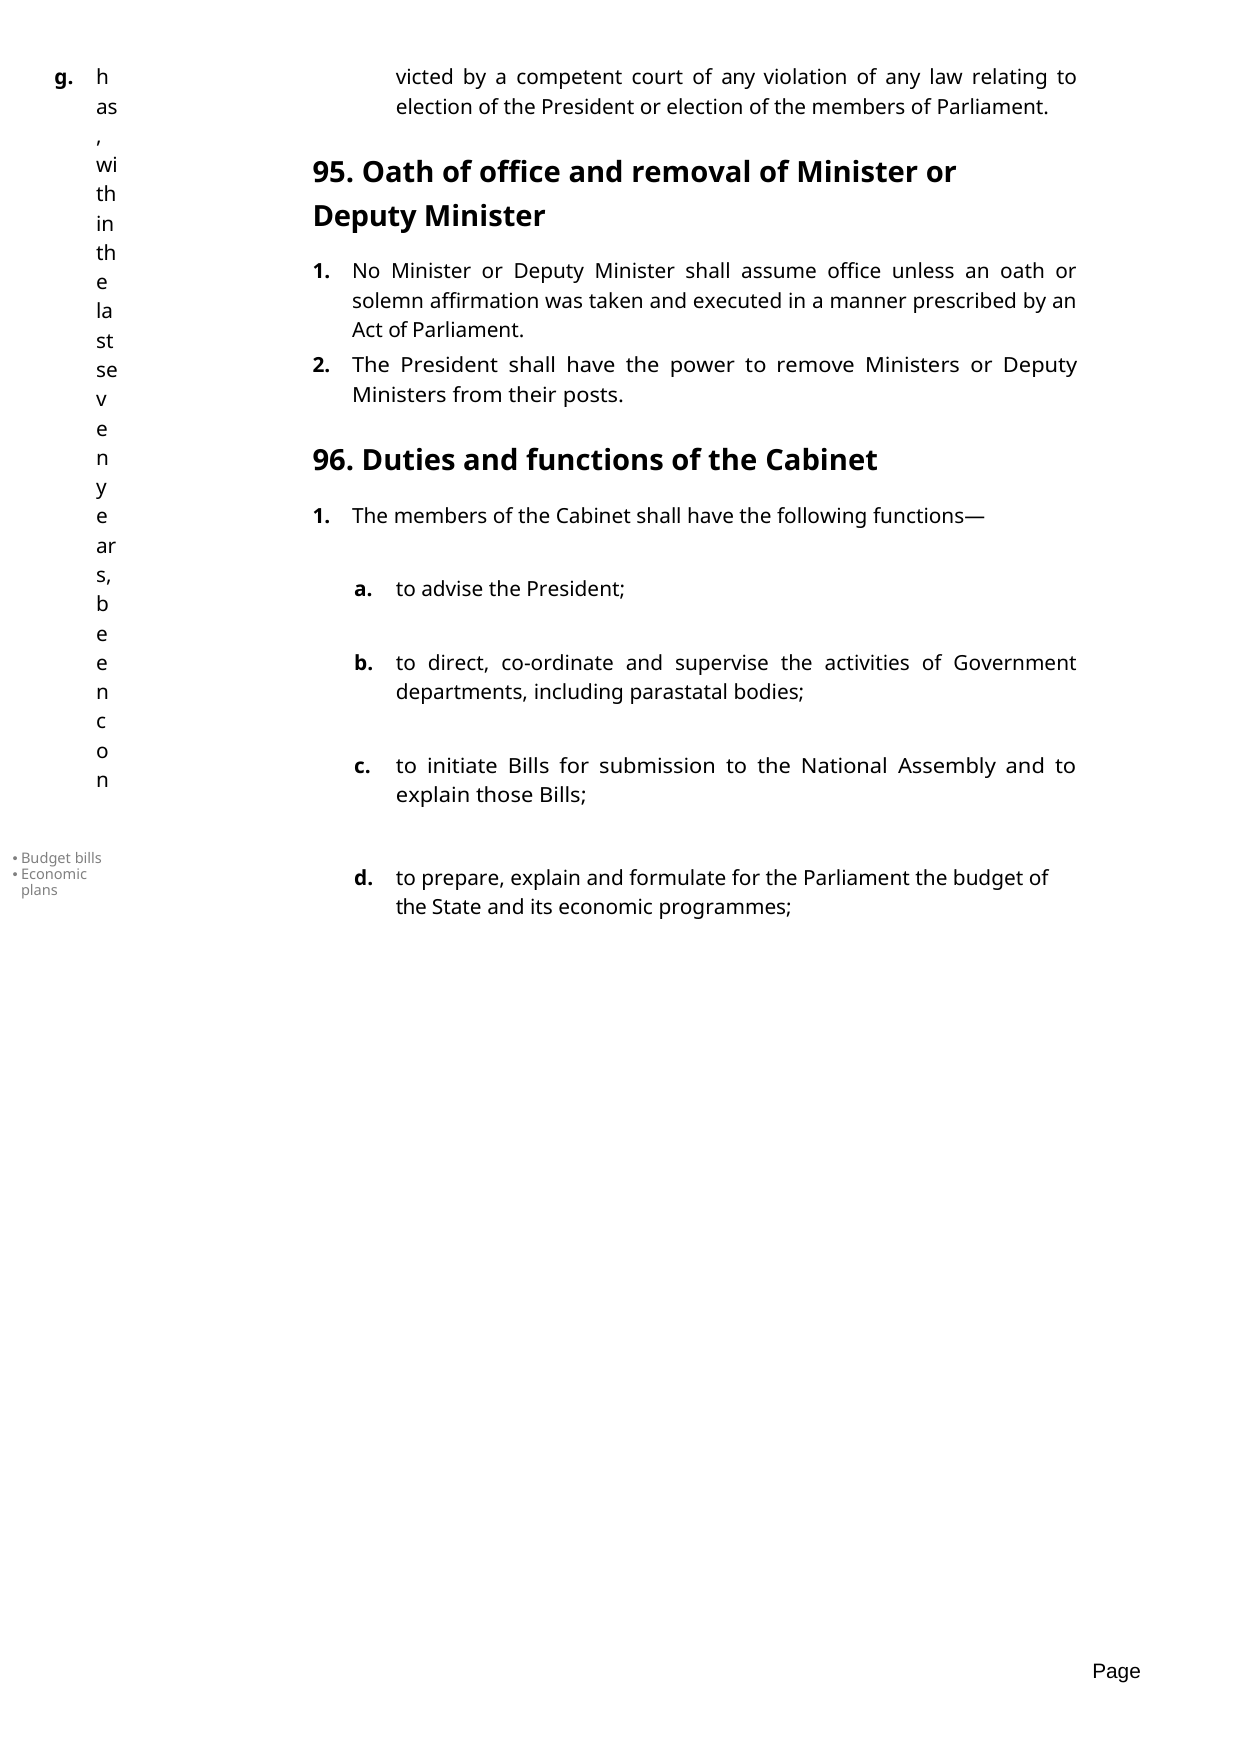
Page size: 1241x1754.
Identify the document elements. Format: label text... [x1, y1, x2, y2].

list Budget bills [12, 851, 123, 867]
subtitle 95. Oath of office and removal of Minister or Deputy Minister [312, 151, 991, 234]
list to advise the President; [354, 574, 1178, 603]
list to direct, co-ordinate and supervise the activities of Government departments, including parastatal bodies; [354, 648, 1078, 706]
subtitle 96. Duties and functions of the Cabinet [312, 439, 1178, 479]
list The members of the Cabinet shall have the following functions— [312, 501, 1178, 529]
list has, within the last seven years, been convicted by a competent court of any violation of any law relating to election of the President or election of the members of Parliament. [54, 62, 118, 793]
list Economic plans [12, 867, 123, 898]
list No Minister or Deputy Minister shall assume office unless an oath or solemn affirmation was taken and executed in a manner prescribed by an Act of Parliament. [312, 256, 1078, 343]
list has, within the last seven years, been convicted by a competent court of any violation of any law relating to election of the President or election of the members of Parliament. [354, 62, 1078, 120]
list to prepare, explain and formulate for the Parliament the budget of the State and its economic programmes; [354, 863, 1078, 921]
list to initiate Bills for submission to the National Assembly and to explain those Bills; [354, 751, 1078, 809]
list The President shall have the power to remove Ministers or Deputy Ministers from their posts. [312, 350, 1078, 408]
